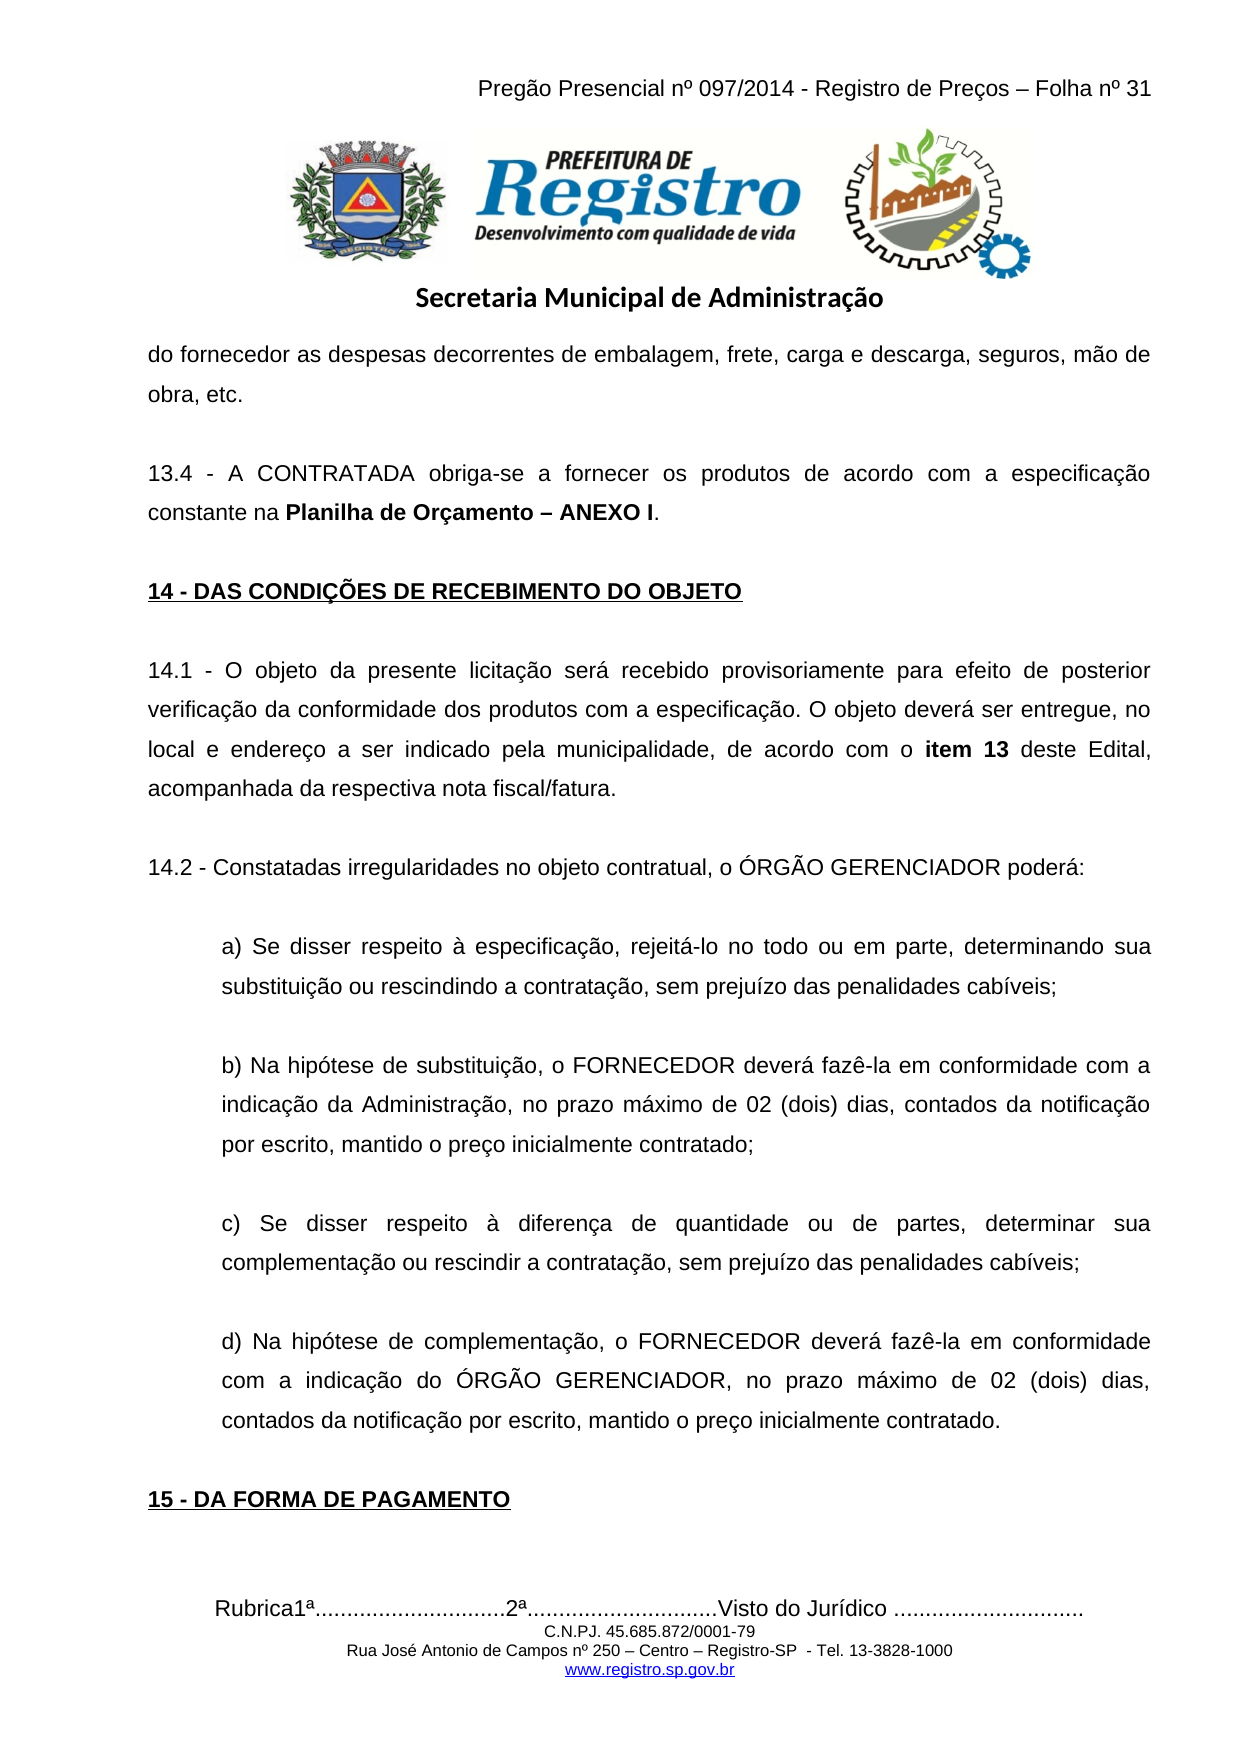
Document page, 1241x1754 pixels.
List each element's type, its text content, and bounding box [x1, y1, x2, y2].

text a) Se disser respeito à especificação, rejeitá-lo no todo ou em parte, determinando sua substituição ou rescindindo a contratação, sem prejuízo das penalidades cabíveis; [221, 933, 1152, 999]
text c) Se disser respeito à diferença de quantidade ou de partes, determinar sua complementação ou rescindir a contratação, sem prejuízo das penalidades cabíveis; [221, 1209, 1152, 1275]
text 14 - DAS CONDIÇÕES DE RECEBIMENTO DO OBJETO [148, 578, 1152, 604]
picture [252, 127, 1047, 279]
text 14.2 - Constatadas irregularidades no objeto contratual, o ÓRGÃO GERENCIADOR poderá: [148, 854, 1152, 881]
text 15 - DA FORMA DE PAGAMENTO [148, 1486, 1152, 1512]
text d) Na hipótese de complementação, o FORNECEDOR deverá fazê-la em conformidade com a indicação do ÓRGÃO GERENCIADOR, no prazo máximo de 02 (dois) dias, contados da notificação por escrito, mantido o preço inicialmente contratado. [221, 1328, 1152, 1433]
text 14.1 - O objeto da presente licitação será recebido provisoriamente para efeito de posterior verificação da conformidade dos produtos com a especificação. O objeto deverá ser entregue, no local e endereço a ser indicado pela municipalidade, de acordo com o item 13 deste Edital, acompanhada da respectiva nota fiscal/fatura. [148, 657, 1152, 802]
text b) Na hipótese de substituição, o FORNECEDOR deverá fazê-la em conformidade com a indicação da Administração, no prazo máximo de 02 (dois) dias, contados da notificação por escrito, mantido o preço inicialmente contratado; [221, 1052, 1152, 1157]
text 13.4 - A CONTRATADA obriga-se a fornecer os produtos de acordo com a especificação constante na Planilha de Orçamento – ANEXO I. [148, 459, 1152, 525]
